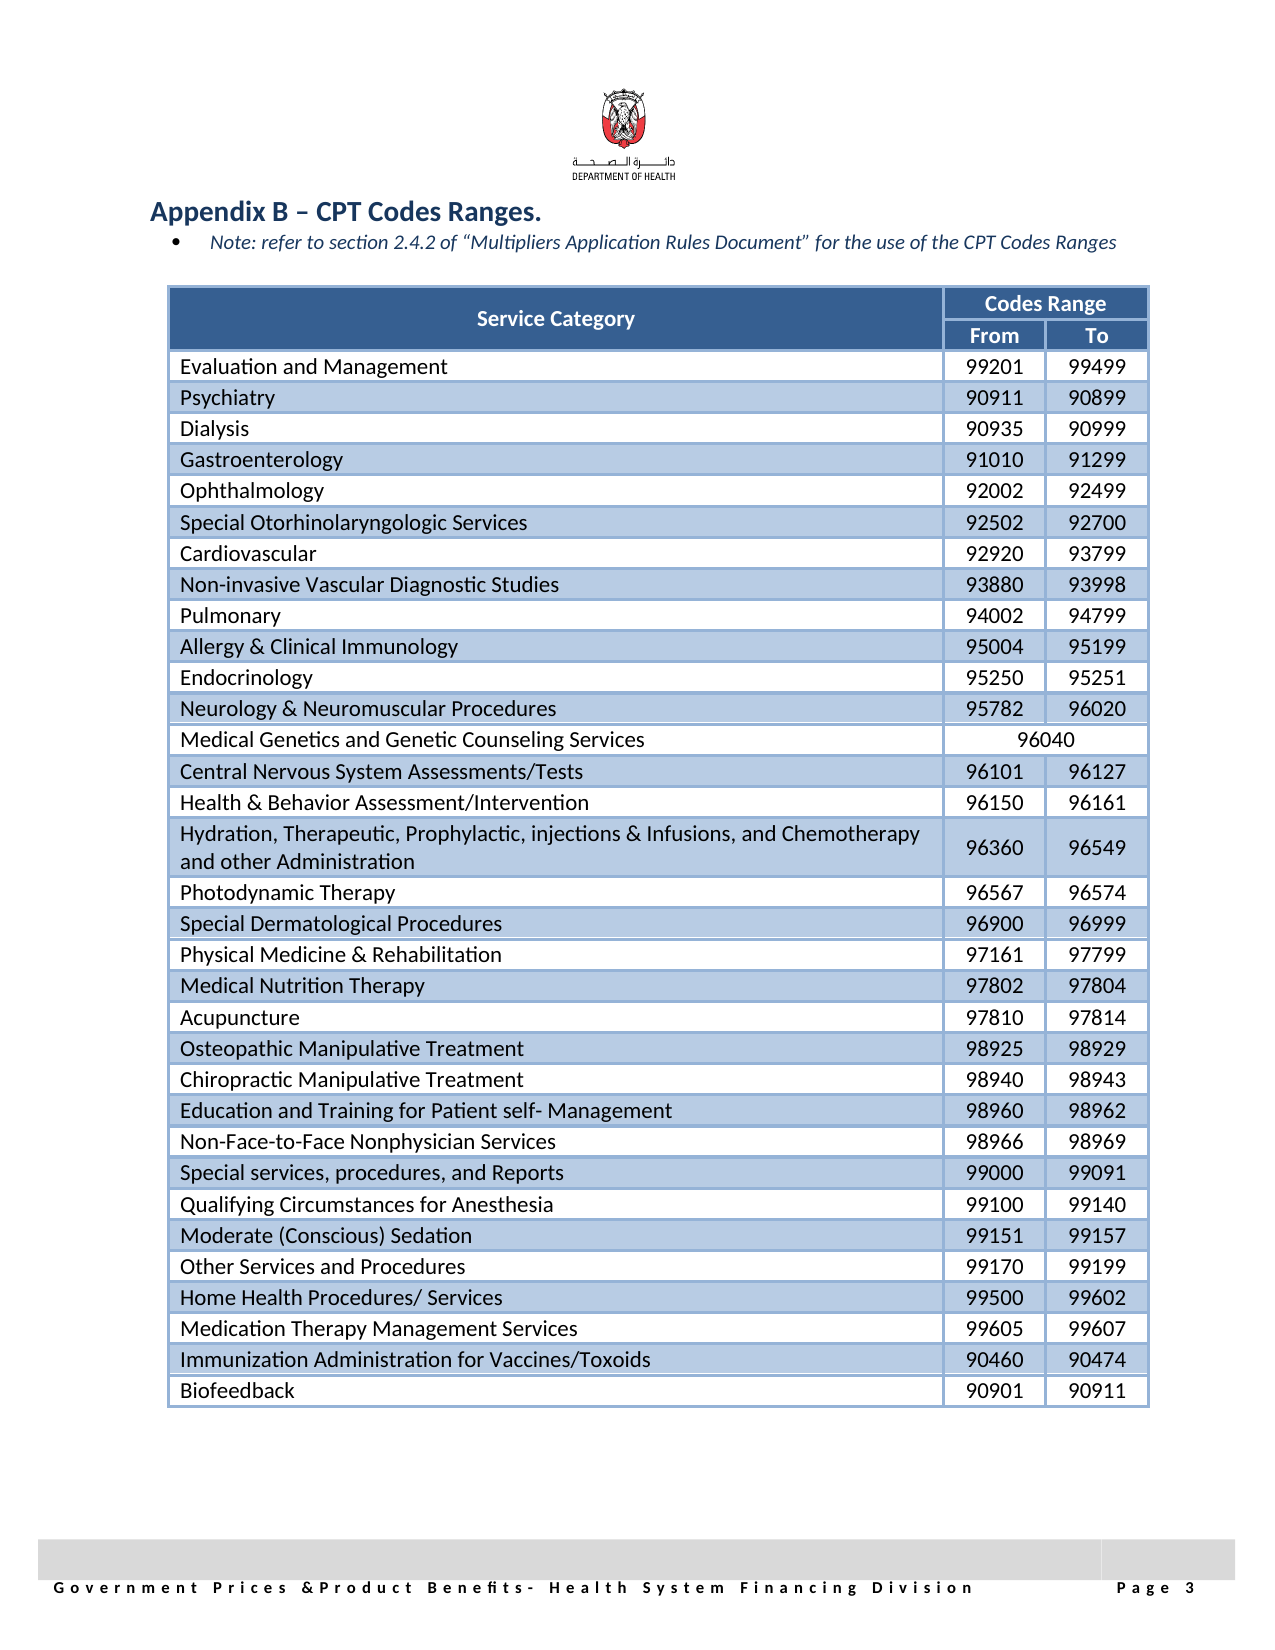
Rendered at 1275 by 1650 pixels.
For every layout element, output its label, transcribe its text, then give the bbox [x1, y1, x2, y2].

table_cell 97802 [945, 972, 1044, 1000]
table_cell 97804 [1047, 972, 1147, 1000]
table_cell Home Health Procedures/ Services [170, 1283, 942, 1311]
table_cell 90899 [1047, 383, 1147, 411]
table_cell Pulmonary [170, 601, 942, 629]
table_cell Evaluation and Management [170, 352, 942, 380]
table_cell 96999 [1047, 909, 1147, 937]
table_cell 90911 [1047, 1377, 1147, 1404]
table_cell Non-Face-to-Face Nonphysician Services [170, 1128, 942, 1155]
table_cell 98960 [945, 1096, 1044, 1124]
table_cell Biofeedback [170, 1377, 942, 1404]
table_cell 97161 [945, 941, 1044, 968]
table_cell 92002 [945, 476, 1044, 504]
table_cell 99100 [945, 1190, 1044, 1218]
table_cell 90911 [945, 383, 1044, 411]
table_cell 93998 [1047, 570, 1147, 598]
table_cell 99602 [1047, 1283, 1147, 1311]
table_cell 98962 [1047, 1096, 1147, 1124]
table_cell 91010 [945, 445, 1044, 473]
table_cell 97814 [1047, 1003, 1147, 1031]
table_cell 94002 [945, 601, 1044, 629]
table_header Service Category [170, 288, 942, 349]
table_cell 98943 [1047, 1065, 1147, 1093]
list Note: refer to section 2.4.2 of “Multipliers Application Rules Document” for the use of the CPT Codes Ranges [172, 229, 1134, 254]
table_cell Physical Medicine & Rehabilitation [170, 941, 942, 968]
table_cell 96101 [945, 757, 1044, 785]
table_cell 99607 [1047, 1314, 1147, 1342]
table_cell 99091 [1047, 1159, 1147, 1187]
table_cell 91299 [1047, 445, 1147, 473]
table_cell Health & Behavior Assessment/Intervention [170, 788, 942, 816]
table_cell Psychiatry [170, 383, 942, 411]
table_cell Special services, procedures, and Reports [170, 1159, 942, 1187]
table_cell 99201 [945, 352, 1044, 380]
table_cell Medical Genetics and Genetic Counseling Services [170, 726, 942, 754]
table_cell 90460 [945, 1345, 1044, 1373]
table_cell 90474 [1047, 1345, 1147, 1373]
table_cell 98929 [1047, 1034, 1147, 1062]
table_cell Education and Training for Patient self- Management [170, 1096, 942, 1124]
table_cell 92920 [945, 539, 1044, 567]
table_cell Qualifying Circumstances for Anesthesia [170, 1190, 942, 1218]
table_cell 95782 [945, 695, 1044, 722]
table_cell 93880 [945, 570, 1044, 598]
table_cell 95004 [945, 632, 1044, 660]
table_cell 96127 [1047, 757, 1147, 785]
text Appendix B – CPT Codes Ranges. [150, 150, 1134, 229]
table_cell 98969 [1047, 1128, 1147, 1155]
table_cell To [1047, 321, 1147, 349]
table_cell 92700 [1047, 508, 1147, 536]
table_cell Dialysis [170, 414, 942, 442]
table_cell Hydration, Therapeutic, Prophylactic, injections & Infusions, and Chemotherapy and other Administration [170, 819, 942, 875]
table_cell 97799 [1047, 941, 1147, 968]
table_cell 90999 [1047, 414, 1147, 442]
table_cell Special Otorhinolaryngologic Services [170, 508, 942, 536]
table_cell 99140 [1047, 1190, 1147, 1218]
table_cell 96040 [945, 726, 1147, 754]
table_cell 96150 [945, 788, 1044, 816]
table_cell 96161 [1047, 788, 1147, 816]
table_cell 93799 [1047, 539, 1147, 567]
table_cell 97810 [945, 1003, 1044, 1031]
table_cell 98925 [945, 1034, 1044, 1062]
table_cell 96360 [945, 819, 1044, 875]
table_cell 96549 [1047, 819, 1147, 875]
table_cell 99151 [945, 1221, 1044, 1249]
table_cell 90901 [945, 1377, 1044, 1404]
table_cell Photodynamic Therapy [170, 878, 942, 906]
table_cell 99499 [1047, 352, 1147, 380]
table_cell Cardiovascular [170, 539, 942, 567]
table_cell From [945, 321, 1044, 349]
table_cell 94799 [1047, 601, 1147, 629]
table_cell Medical Nutrition Therapy [170, 972, 942, 1000]
table_cell Immunization Administration for Vaccines/Toxoids [170, 1345, 942, 1373]
table_cell Osteopathic Manipulative Treatment [170, 1034, 942, 1062]
table_cell Central Nervous System Assessments/Tests [170, 757, 942, 785]
table_cell 99157 [1047, 1221, 1147, 1249]
table_cell 98966 [945, 1128, 1044, 1155]
table_cell 98940 [945, 1065, 1044, 1093]
table_cell 96574 [1047, 878, 1147, 906]
table_cell 99500 [945, 1283, 1044, 1311]
table_cell Non-invasive Vascular Diagnostic Studies [170, 570, 942, 598]
table_cell 95250 [945, 663, 1044, 691]
table_header Codes Range [945, 288, 1147, 318]
table_cell Acupuncture [170, 1003, 942, 1031]
table_cell 92499 [1047, 476, 1147, 504]
table_cell 96900 [945, 909, 1044, 937]
table_cell Allergy & Clinical Immunology [170, 632, 942, 660]
table_cell 96567 [945, 878, 1044, 906]
table_cell Gastroenterology [170, 445, 942, 473]
table_cell 95199 [1047, 632, 1147, 660]
table_cell 99199 [1047, 1252, 1147, 1280]
table_cell Special Dermatological Procedures [170, 909, 942, 937]
table_cell Medication Therapy Management Services [170, 1314, 942, 1342]
table_cell Other Services and Procedures [170, 1252, 942, 1280]
table_cell 96020 [1047, 695, 1147, 722]
table_cell 92502 [945, 508, 1044, 536]
picture [558, 75, 689, 150]
table_cell Neurology & Neuromuscular Procedures [170, 695, 942, 722]
table_cell Chiropractic Manipulative Treatment [170, 1065, 942, 1093]
table_cell Ophthalmology [170, 476, 942, 504]
table_cell 99170 [945, 1252, 1044, 1280]
table_cell 95251 [1047, 663, 1147, 691]
table_cell Endocrinology [170, 663, 942, 691]
table_cell 99605 [945, 1314, 1044, 1342]
table_cell 99000 [945, 1159, 1044, 1187]
table_cell 90935 [945, 414, 1044, 442]
table_cell Moderate (Conscious) Sedation [170, 1221, 942, 1249]
